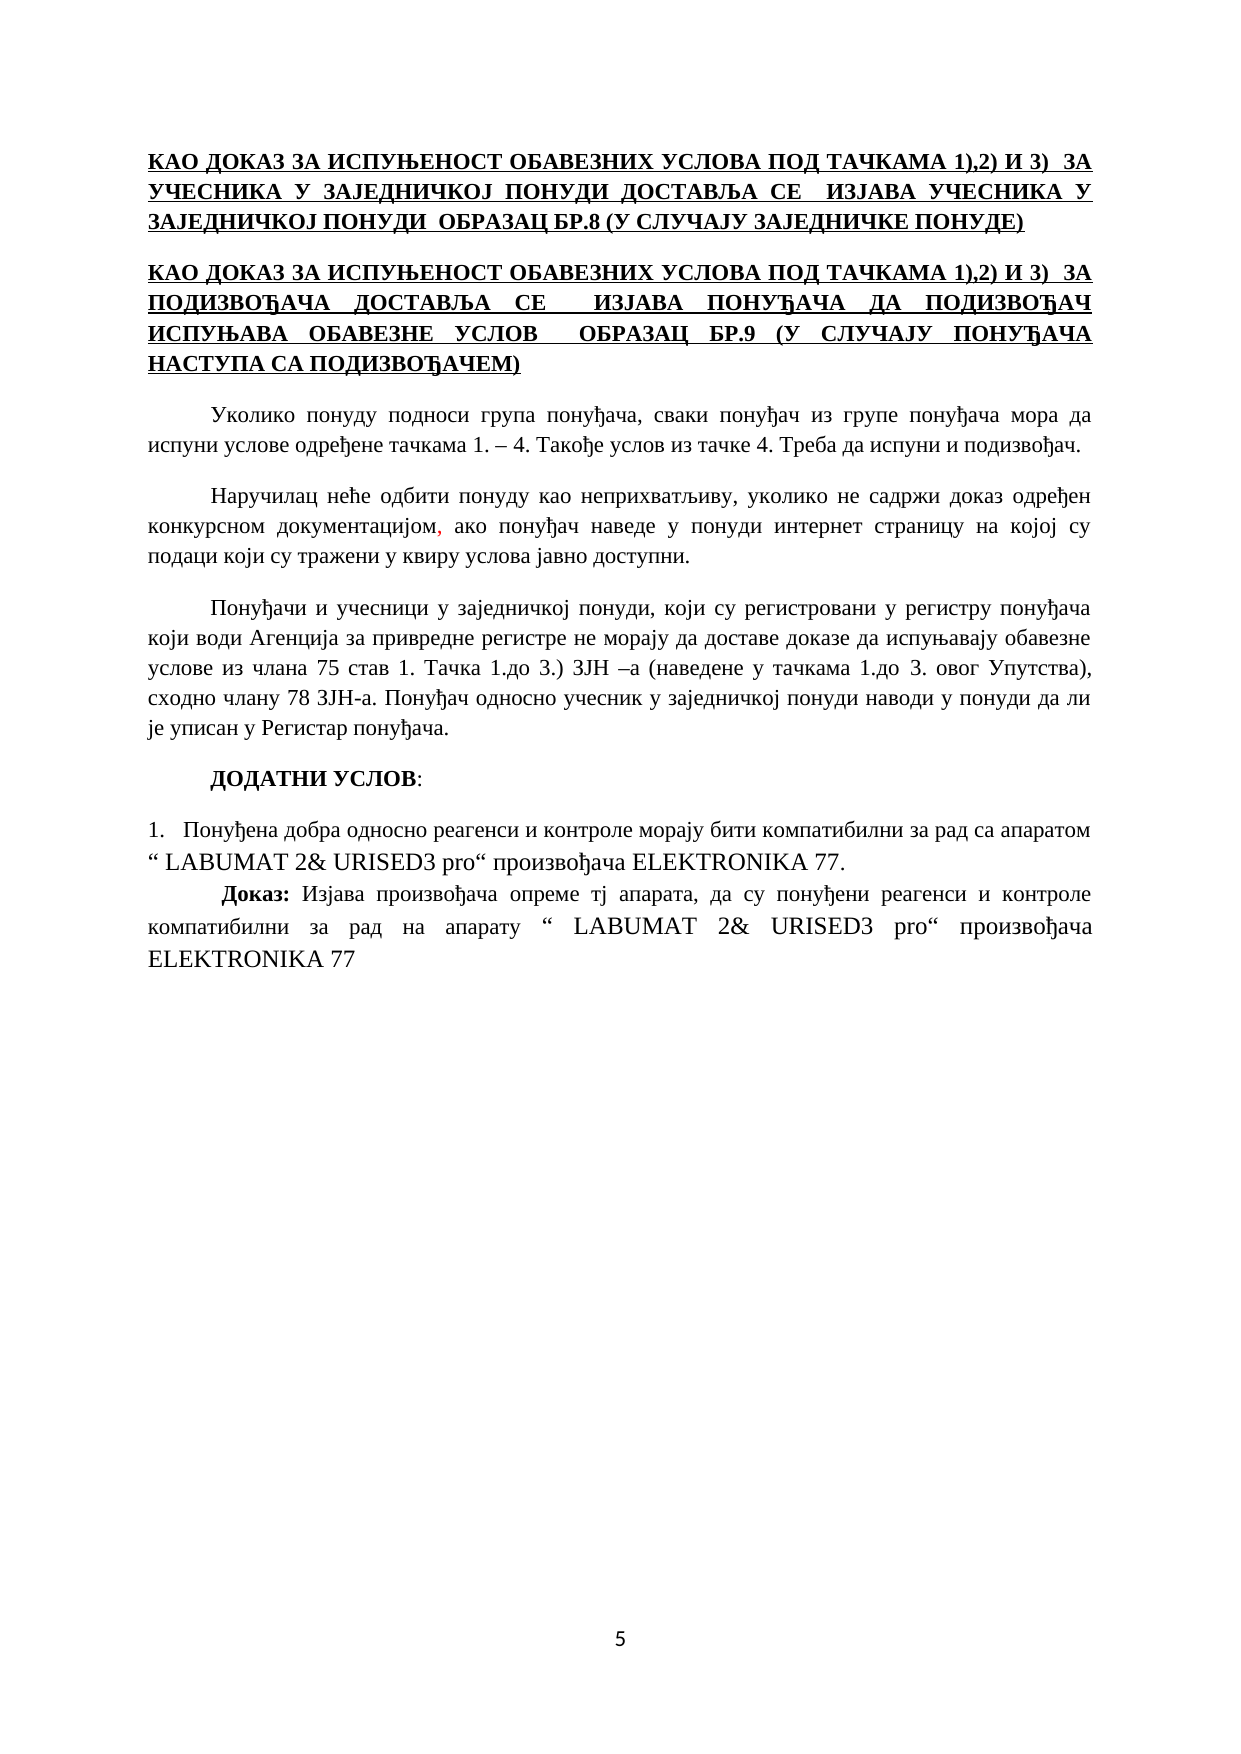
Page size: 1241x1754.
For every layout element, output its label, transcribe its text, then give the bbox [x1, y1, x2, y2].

text Уколико понуду подноси група понуђача, сваки понуђач из групе понуђача мора да испуни услове одређене тачкама 1. – 4. Такође услов из тачке 4. Треба да испуни и подизвођач. [148, 401, 1092, 457]
text КАО ДОКАЗ ЗА ИСПУЊЕНОСТ ОБАВЕЗНИХ УСЛОВА ПОД ТАЧКАМА 1),2) И 3) ЗА ПОДИЗВОЂАЧА ДОСТАВЉА СЕ ИЗЈАВА ПОНУЂАЧА ДА ПОДИЗВОЂАЧ ИСПУЊАВА ОБАВЕЗНЕ УСЛОВ ОБРАЗАЦ БР.9 (У СЛУЧАЈУ ПОНУЂАЧА НАСТУПА СА ПОДИЗВОЂАЧЕМ) [148, 314, 1092, 343]
text КАО ДОКАЗ ЗА ИСПУЊЕНОСТ ОБАВЕЗНИХ УСЛОВА ПОД ТАЧКАМА 1),2) И 3) ЗА ПОДИЗВОЂАЧА ДОСТАВЉА СЕ ИЗЈАВА ПОНУЂАЧА ДА ПОДИЗВОЂАЧ ИСПУЊАВА ОБАВЕЗНЕ УСЛОВ ОБРАЗАЦ БР.9 (У СЛУЧАЈУ ПОНУЂАЧА НАСТУПА СА ПОДИЗВОЂАЧЕМ) [148, 344, 1092, 376]
text КАО ДОКАЗ ЗА ИСПУЊЕНОСТ ОБАВЕЗНИХ УСЛОВА ПОД ТАЧКАМА 1),2) И 3) ЗА УЧЕСНИКА У ЗАЈЕДНИЧКОЈ ПОНУДИ ДОСТАВЉА СЕ ИЗЈАВА УЧЕСНИКА У ЗАЈЕДНИЧКОЈ ПОНУДИ ОБРАЗАЦ БР.8 (У СЛУЧАЈУ ЗАЈЕДНИЧКЕ ПОНУДЕ) [148, 148, 1092, 171]
text КАО ДОКАЗ ЗА ИСПУЊЕНОСТ ОБАВЕЗНИХ УСЛОВА ПОД ТАЧКАМА 1),2) И 3) ЗА ПОДИЗВОЂАЧА ДОСТАВЉА СЕ ИЗЈАВА ПОНУЂАЧА ДА ПОДИЗВОЂАЧ ИСПУЊАВА ОБАВЕЗНЕ УСЛОВ ОБРАЗАЦ БР.9 (У СЛУЧАЈУ ПОНУЂАЧА НАСТУПА СА ПОДИЗВОЂАЧЕМ) [148, 259, 1092, 282]
text КАО ДОКАЗ ЗА ИСПУЊЕНОСТ ОБАВЕЗНИХ УСЛОВА ПОД ТАЧКАМА 1),2) И 3) ЗА УЧЕСНИКА У ЗАЈЕДНИЧКОЈ ПОНУДИ ДОСТАВЉА СЕ ИЗЈАВА УЧЕСНИКА У ЗАЈЕДНИЧКОЈ ПОНУДИ ОБРАЗАЦ БР.8 (У СЛУЧАЈУ ЗАЈЕДНИЧКЕ ПОНУДЕ) [148, 202, 1092, 234]
text Доказ: Изјава произвођача опреме тј апарата, да су понуђени реагенси и контроле компатибилни за рад на апарату “ LABUMAT 2& URISED3 pro“ прoизвођача ELEKTRONIKA 77 [148, 880, 1092, 972]
text Понуђачи и учесници у заједничкој понуди, који су регистровани у регистру понуђача који води Агенција за привредне регистре не морају да доставе доказе да испуњавају обавезне услове из члана 75 став 1. Тачка 1.до 3.) ЗЈН –а (наведене у тачкама 1.до 3. овог Упутства), сходно члану 78 ЗЈН-а. Понуђач односно учесник у заједничкој понуди наводи у понуди да ли је уписан у Регистар понуђача. [148, 593, 1092, 741]
text КАО ДОКАЗ ЗА ИСПУЊЕНОСТ ОБАВЕЗНИХ УСЛОВА ПОД ТАЧКАМА 1),2) И 3) ЗА ПОДИЗВОЂАЧА ДОСТАВЉА СЕ ИЗЈАВА ПОНУЂАЧА ДА ПОДИЗВОЂАЧ ИСПУЊАВА ОБАВЕЗНЕ УСЛОВ ОБРАЗАЦ БР.9 (У СЛУЧАЈУ ПОНУЂАЧА НАСТУПА СА ПОДИЗВОЂАЧЕМ) [148, 283, 1092, 312]
text ДОДАТНИ УСЛОВ: [148, 765, 1092, 792]
text 1. Понуђена добра односно реагенси и контроле морају бити компатибилни за рад са апаратом “ LABUMAT 2& URISED3 pro“ прoизвођача ELEKTRONIKA 77. [148, 816, 1092, 876]
text Наручилац неће одбити понуду као неприхватљиву, уколико не садржи доказ одређен конкурсном документацијом, ако понуђач наведе у понуди интернет страницу на којој су подаци који су тражени у квиру услова јавно доступни. [148, 482, 1092, 569]
text КАО ДОКАЗ ЗА ИСПУЊЕНОСТ ОБАВЕЗНИХ УСЛОВА ПОД ТАЧКАМА 1),2) И 3) ЗА УЧЕСНИКА У ЗАЈЕДНИЧКОЈ ПОНУДИ ДОСТАВЉА СЕ ИЗЈАВА УЧЕСНИКА У ЗАЈЕДНИЧКОЈ ПОНУДИ ОБРАЗАЦ БР.8 (У СЛУЧАЈУ ЗАЈЕДНИЧКЕ ПОНУДЕ) [148, 172, 1092, 201]
